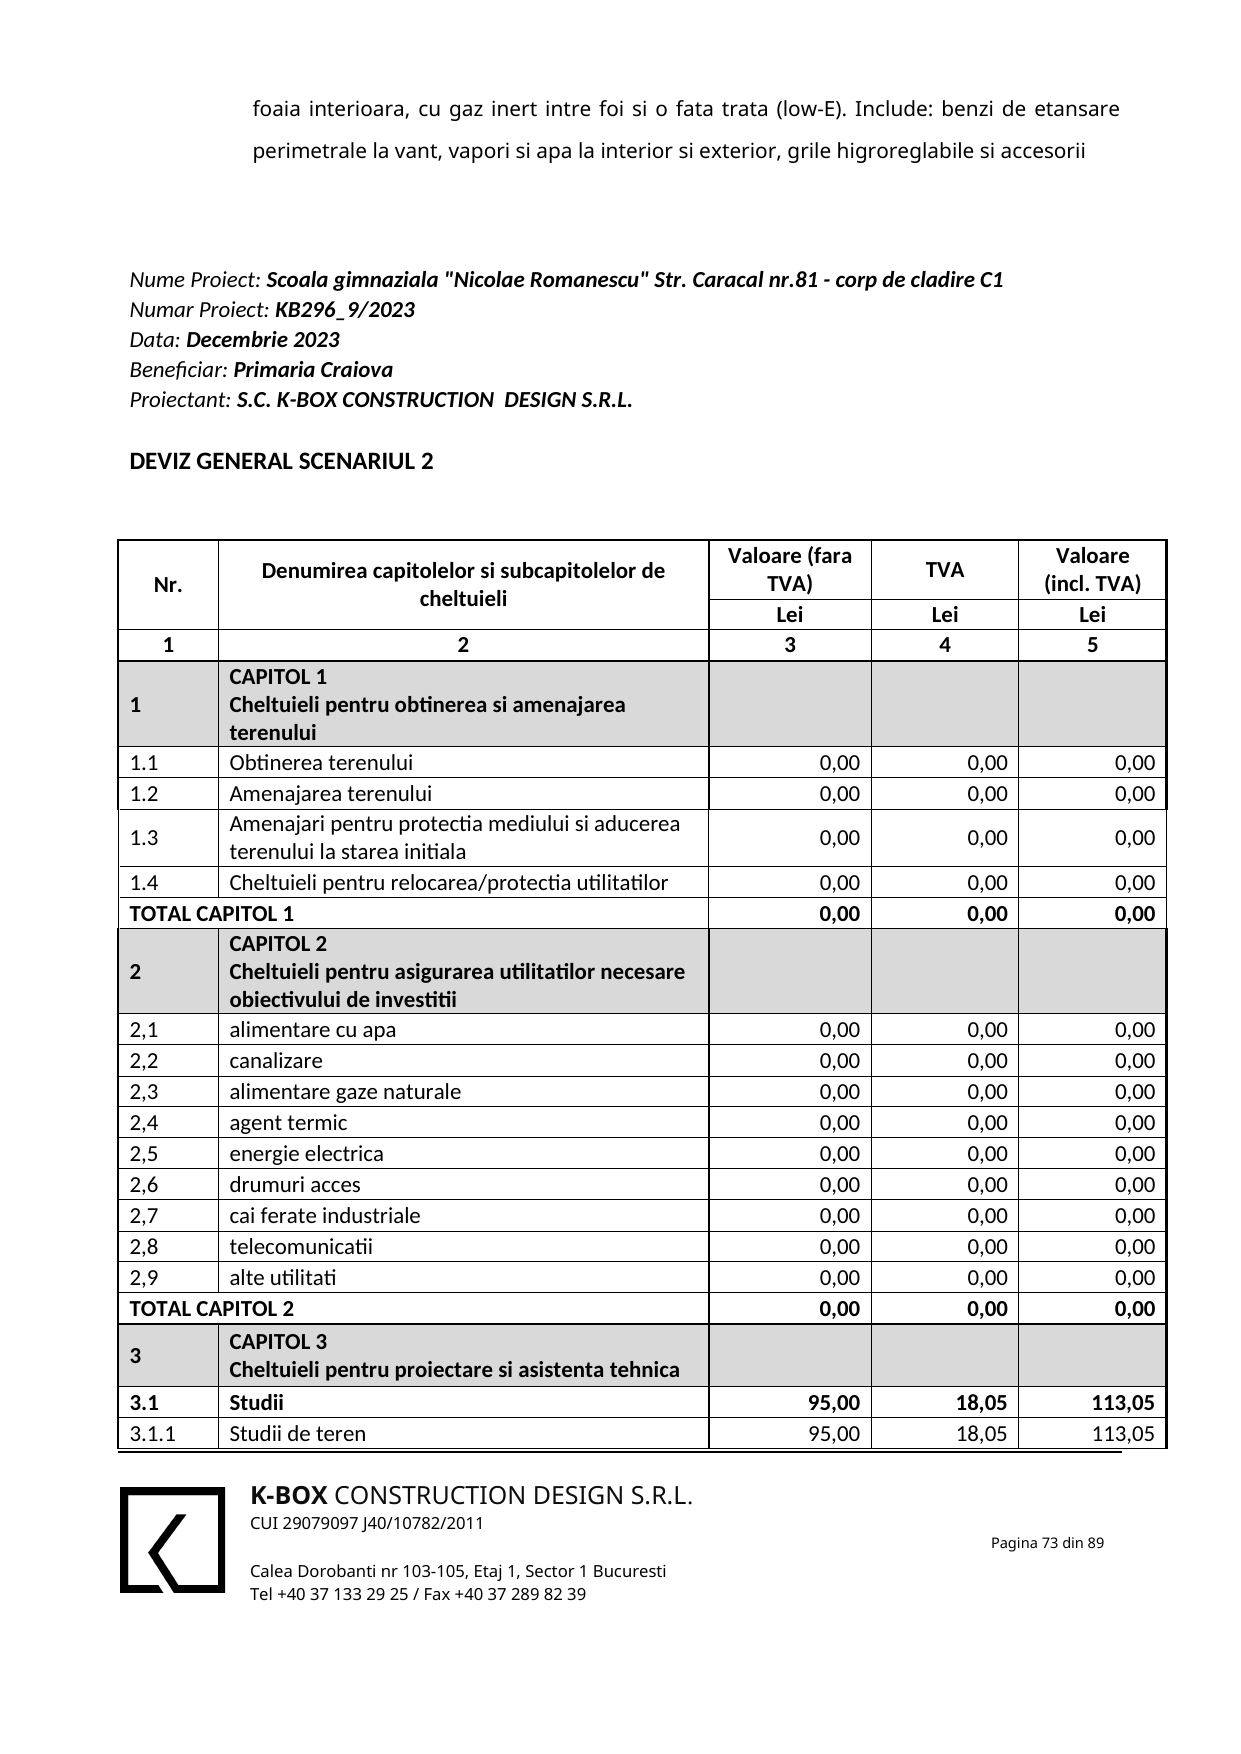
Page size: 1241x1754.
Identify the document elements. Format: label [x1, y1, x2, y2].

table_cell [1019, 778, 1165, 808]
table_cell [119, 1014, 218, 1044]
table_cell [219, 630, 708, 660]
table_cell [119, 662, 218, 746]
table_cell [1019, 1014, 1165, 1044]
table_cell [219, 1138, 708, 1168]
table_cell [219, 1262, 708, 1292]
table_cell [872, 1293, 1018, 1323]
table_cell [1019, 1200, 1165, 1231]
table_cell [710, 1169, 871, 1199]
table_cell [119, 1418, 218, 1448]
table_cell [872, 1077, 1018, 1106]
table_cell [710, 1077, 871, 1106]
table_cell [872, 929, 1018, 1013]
list [215, 94, 1122, 165]
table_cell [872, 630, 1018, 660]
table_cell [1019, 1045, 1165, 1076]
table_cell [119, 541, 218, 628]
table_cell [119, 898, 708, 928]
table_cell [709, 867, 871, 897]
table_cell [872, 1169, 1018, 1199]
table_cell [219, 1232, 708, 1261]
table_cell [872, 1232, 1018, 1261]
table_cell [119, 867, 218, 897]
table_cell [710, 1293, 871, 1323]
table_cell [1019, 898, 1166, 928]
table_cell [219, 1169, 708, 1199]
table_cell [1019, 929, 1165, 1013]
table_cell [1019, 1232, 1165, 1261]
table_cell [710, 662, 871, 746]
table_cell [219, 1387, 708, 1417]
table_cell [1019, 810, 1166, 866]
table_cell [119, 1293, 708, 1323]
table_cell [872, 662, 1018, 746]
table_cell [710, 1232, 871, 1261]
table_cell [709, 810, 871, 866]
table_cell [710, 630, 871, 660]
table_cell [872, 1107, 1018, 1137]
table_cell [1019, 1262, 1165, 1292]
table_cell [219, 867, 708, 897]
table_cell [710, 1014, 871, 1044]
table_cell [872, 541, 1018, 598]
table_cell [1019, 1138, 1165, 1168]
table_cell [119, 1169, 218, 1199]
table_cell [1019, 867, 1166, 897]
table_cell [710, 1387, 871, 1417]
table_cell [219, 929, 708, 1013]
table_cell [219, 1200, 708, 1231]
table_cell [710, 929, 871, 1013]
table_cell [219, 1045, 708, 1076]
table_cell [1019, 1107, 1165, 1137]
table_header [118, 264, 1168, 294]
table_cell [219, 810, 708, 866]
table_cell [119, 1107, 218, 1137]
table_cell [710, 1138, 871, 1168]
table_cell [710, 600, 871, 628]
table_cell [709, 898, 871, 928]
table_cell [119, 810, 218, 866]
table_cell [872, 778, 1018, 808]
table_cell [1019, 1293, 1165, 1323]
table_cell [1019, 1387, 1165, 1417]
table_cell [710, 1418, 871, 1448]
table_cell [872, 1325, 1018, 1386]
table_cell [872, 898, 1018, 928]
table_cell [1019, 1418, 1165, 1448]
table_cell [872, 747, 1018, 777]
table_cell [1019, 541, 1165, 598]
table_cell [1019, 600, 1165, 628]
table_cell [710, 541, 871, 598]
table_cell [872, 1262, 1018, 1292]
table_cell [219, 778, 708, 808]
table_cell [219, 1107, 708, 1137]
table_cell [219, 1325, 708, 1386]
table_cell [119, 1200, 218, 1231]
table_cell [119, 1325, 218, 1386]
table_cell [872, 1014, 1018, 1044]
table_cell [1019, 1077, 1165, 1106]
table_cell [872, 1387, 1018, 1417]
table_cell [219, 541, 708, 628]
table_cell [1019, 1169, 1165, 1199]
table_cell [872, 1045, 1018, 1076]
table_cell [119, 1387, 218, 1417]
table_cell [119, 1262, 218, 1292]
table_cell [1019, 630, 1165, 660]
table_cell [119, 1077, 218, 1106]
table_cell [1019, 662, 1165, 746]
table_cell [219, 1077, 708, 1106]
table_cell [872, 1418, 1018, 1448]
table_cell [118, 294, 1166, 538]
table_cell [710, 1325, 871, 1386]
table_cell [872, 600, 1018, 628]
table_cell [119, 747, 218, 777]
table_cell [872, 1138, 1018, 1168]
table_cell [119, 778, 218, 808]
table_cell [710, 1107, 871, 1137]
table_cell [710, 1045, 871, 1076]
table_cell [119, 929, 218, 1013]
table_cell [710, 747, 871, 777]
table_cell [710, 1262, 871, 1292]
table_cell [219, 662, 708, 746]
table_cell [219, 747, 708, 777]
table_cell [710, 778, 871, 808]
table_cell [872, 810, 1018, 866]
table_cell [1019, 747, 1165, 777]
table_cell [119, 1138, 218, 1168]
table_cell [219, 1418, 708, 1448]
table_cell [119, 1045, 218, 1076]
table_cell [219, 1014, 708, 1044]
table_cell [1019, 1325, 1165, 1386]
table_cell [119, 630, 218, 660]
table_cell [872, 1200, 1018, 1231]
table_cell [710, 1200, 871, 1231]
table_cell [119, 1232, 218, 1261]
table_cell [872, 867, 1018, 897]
